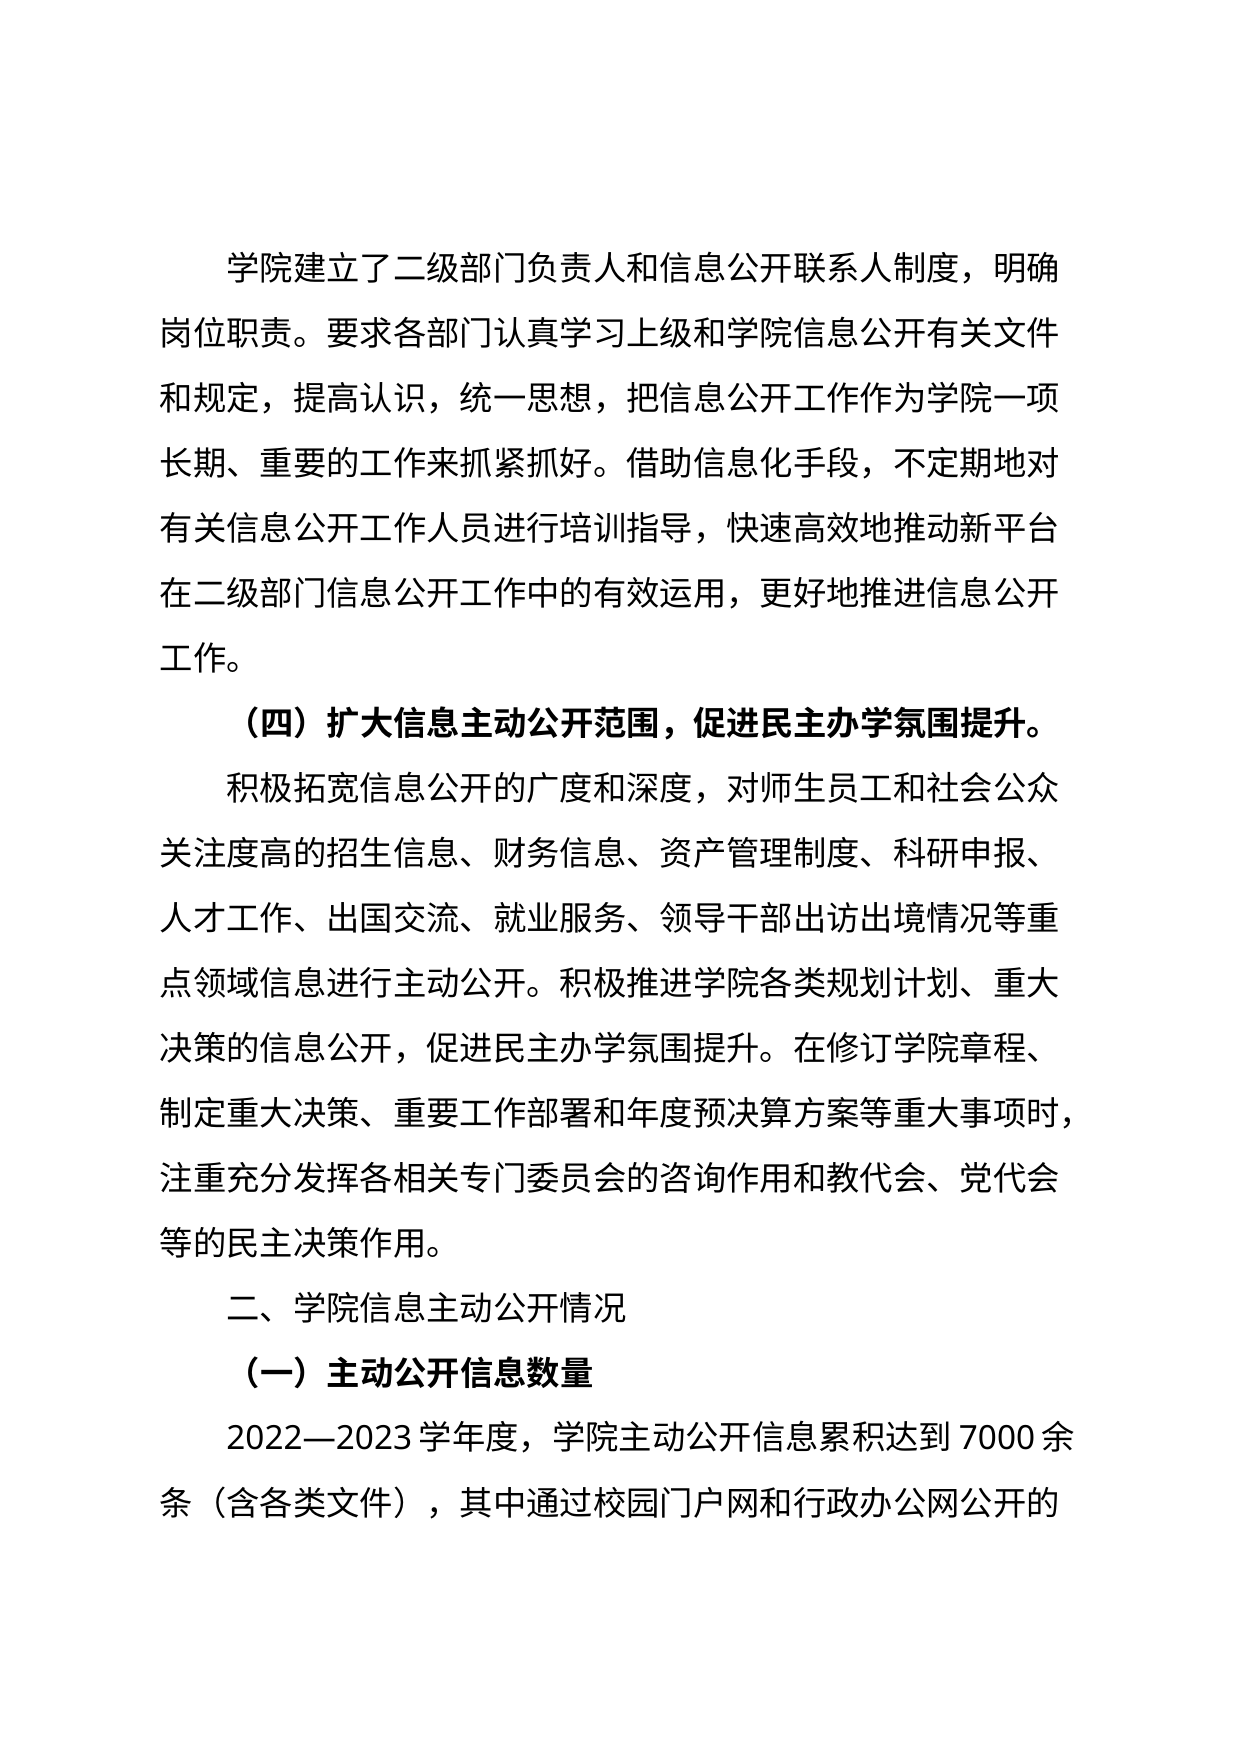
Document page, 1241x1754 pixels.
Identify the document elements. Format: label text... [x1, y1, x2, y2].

text 二、学院信息主动公开情况 [159, 1273, 1081, 1338]
text 积极拓宽信息公开的广度和深度，对师生员工和社会公众关注度高的招生信息、财务信息、资产管理制度、科研申报、人才工作、出国交流、就业服务、领导干部出访出境情况等重点领域信息进行主动公开。积极推进学院各类规划计划、重大决策的信息公开，促进民主办学氛围提升。在修订学院章程、制定重大决策、重要工作部署和年度预决算方案等重大事项时，注重充分发挥各相关专门委员会的咨询作用和教代会、党代会等的民主决策作用。 [159, 753, 1081, 1273]
text 学院建立了二级部门负责人和信息公开联系人制度，明确岗位职责。要求各部门认真学习上级和学院信息公开有关文件和规定，提高认识，统一思想，把信息公开工作作为学院一项长期、重要的工作来抓紧抓好。借助信息化手段，不定期地对有关信息公开工作人员进行培训指导，快速高效地推动新平台在二级部门信息公开工作中的有效运用，更好地推进信息公开工作。 [159, 233, 1081, 688]
text （一）主动公开信息数量 [159, 1338, 1081, 1403]
text （四）扩大信息主动公开范围，促进民主办学氛围提升。 [159, 688, 1081, 753]
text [159, 1403, 1081, 1533]
